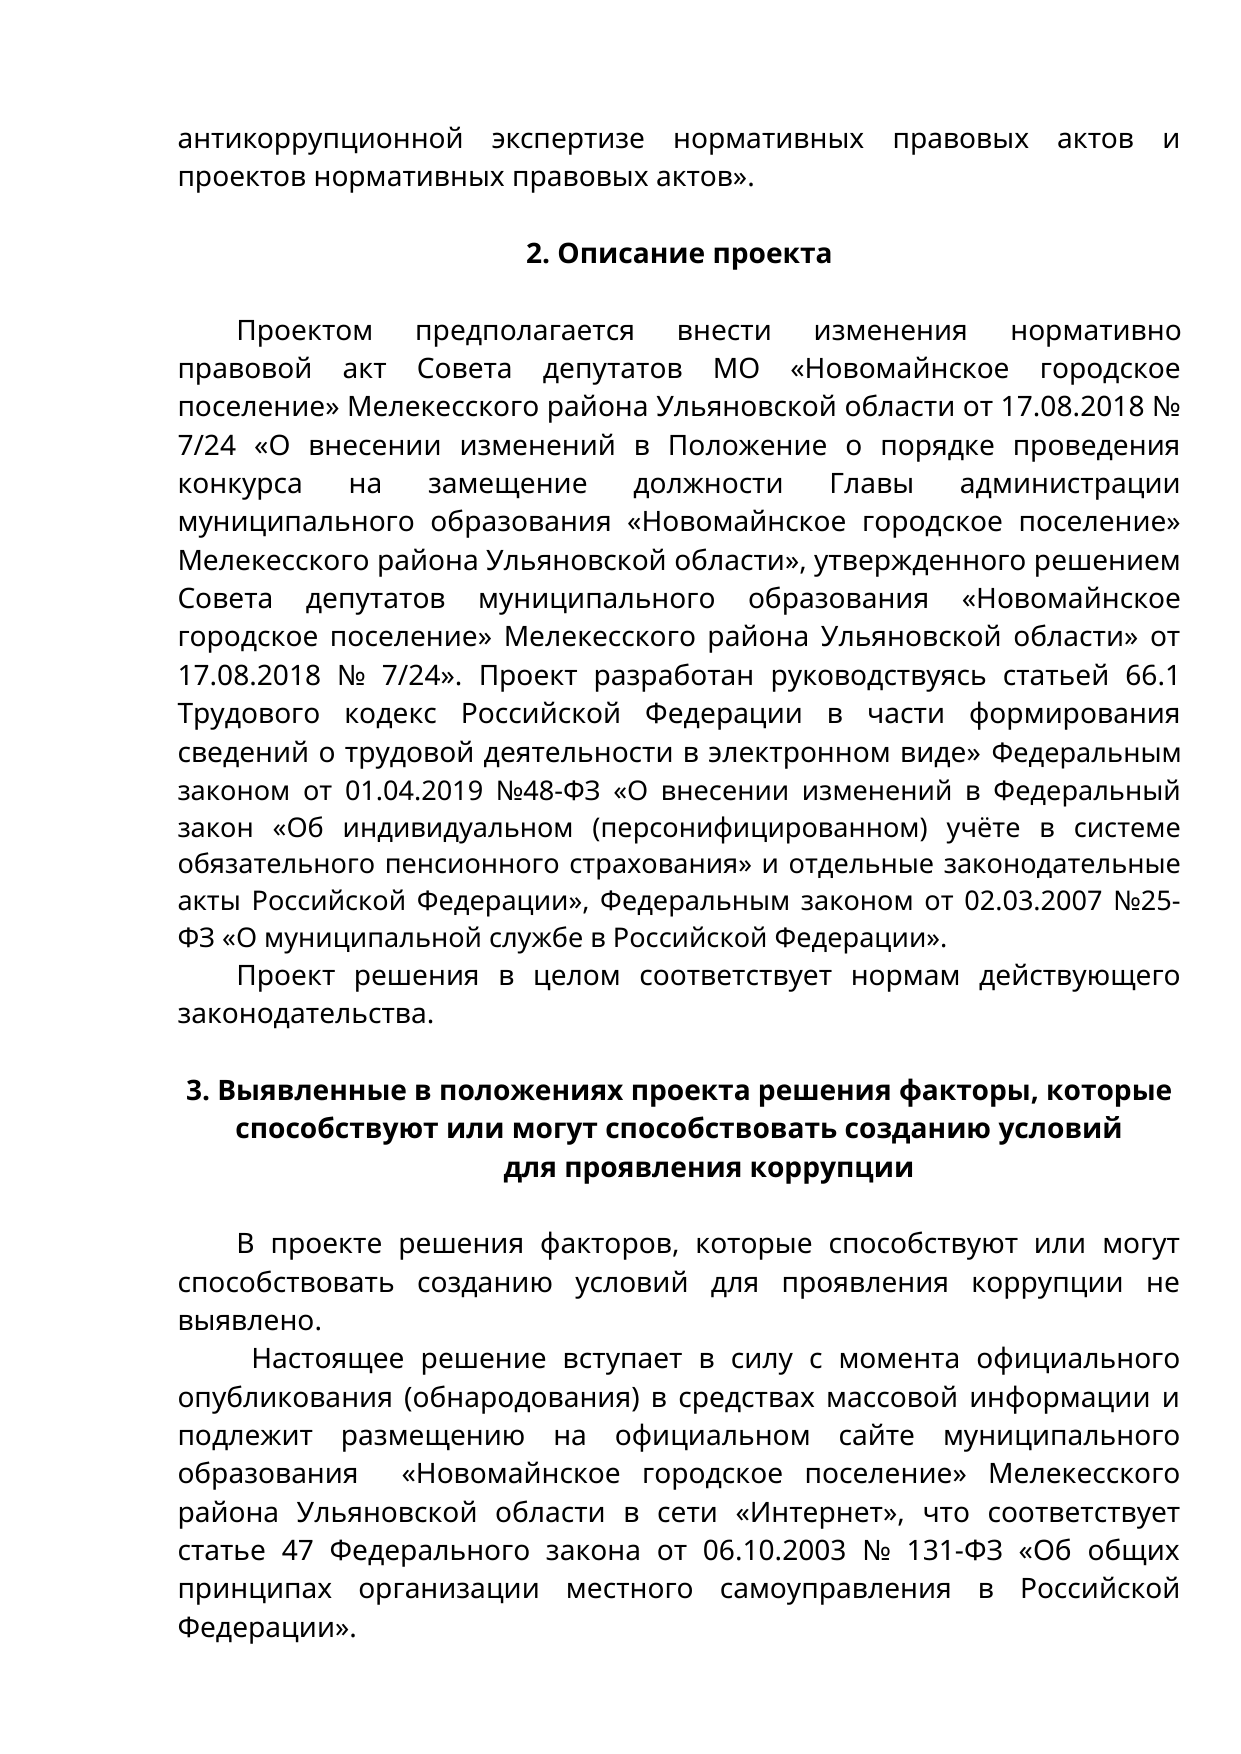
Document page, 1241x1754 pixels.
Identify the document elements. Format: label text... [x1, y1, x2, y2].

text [177, 118, 1181, 195]
text Проектом предполагается внести изменения нормативно правовой акт Совета депутатов МО «Новомайнское городское поселение» Мелекесского района Ульяновской области от 17.08.2018 № 7/24 «О внесении изменений в Положение о порядке проведения конкурса на замещение должности Главы администрации муниципального образования «Новомайнское городское поселение» Мелекесского района Ульяновской области», утвержденного решением Совета депутатов муниципального образования «Новомайнское городское поселение» Мелекесского района Ульяновской области» от 17.08.2018 № 7/24». Проект разработан руководствуясь статьей 66.1 Трудового кодекс Российской Федерации в части формирования сведений о трудовой деятельности в электронном виде» Федеральным законом от 01.04.2019 №48-ФЗ «О внесении изменений в Федеральный закон «Об индивидуальном (персонифицированном) учёте в системе обязательного пенсионного страхования» и отдельные законодательные акты Российской Федерации», Федеральным законом от 02.03.2007 №25-ФЗ «О муниципальной службе в Российской Федерации». [177, 310, 1182, 956]
text для проявления коррупции [177, 1147, 1181, 1186]
text 2. Описание проекта [177, 233, 1181, 271]
text 3. Выявленные в положениях проекта решения факторы, которые способствуют или могут способствовать созданию условий [177, 1071, 1181, 1147]
text В проекте решения факторов, которые способствуют или могут способствовать созданию условий для проявления коррупции не выявлено. [177, 1224, 1181, 1339]
text Проект решения в целом соответствует нормам действующего законодательства. [177, 956, 1182, 1032]
text Настоящее решение вступает в силу с момента официального опубликования (обнародования) в средствах массовой информации и подлежит размещению на официальном сайте муниципального образования «Новомайнское городское поселение» Мелекесского района Ульяновской области в сети «Интернет», что соответствует статье 47 Федерального закона от 06.10.2003 № 131-ФЗ «Об общих принципах организации местного самоуправления в Российской Федерации». [177, 1339, 1181, 1646]
